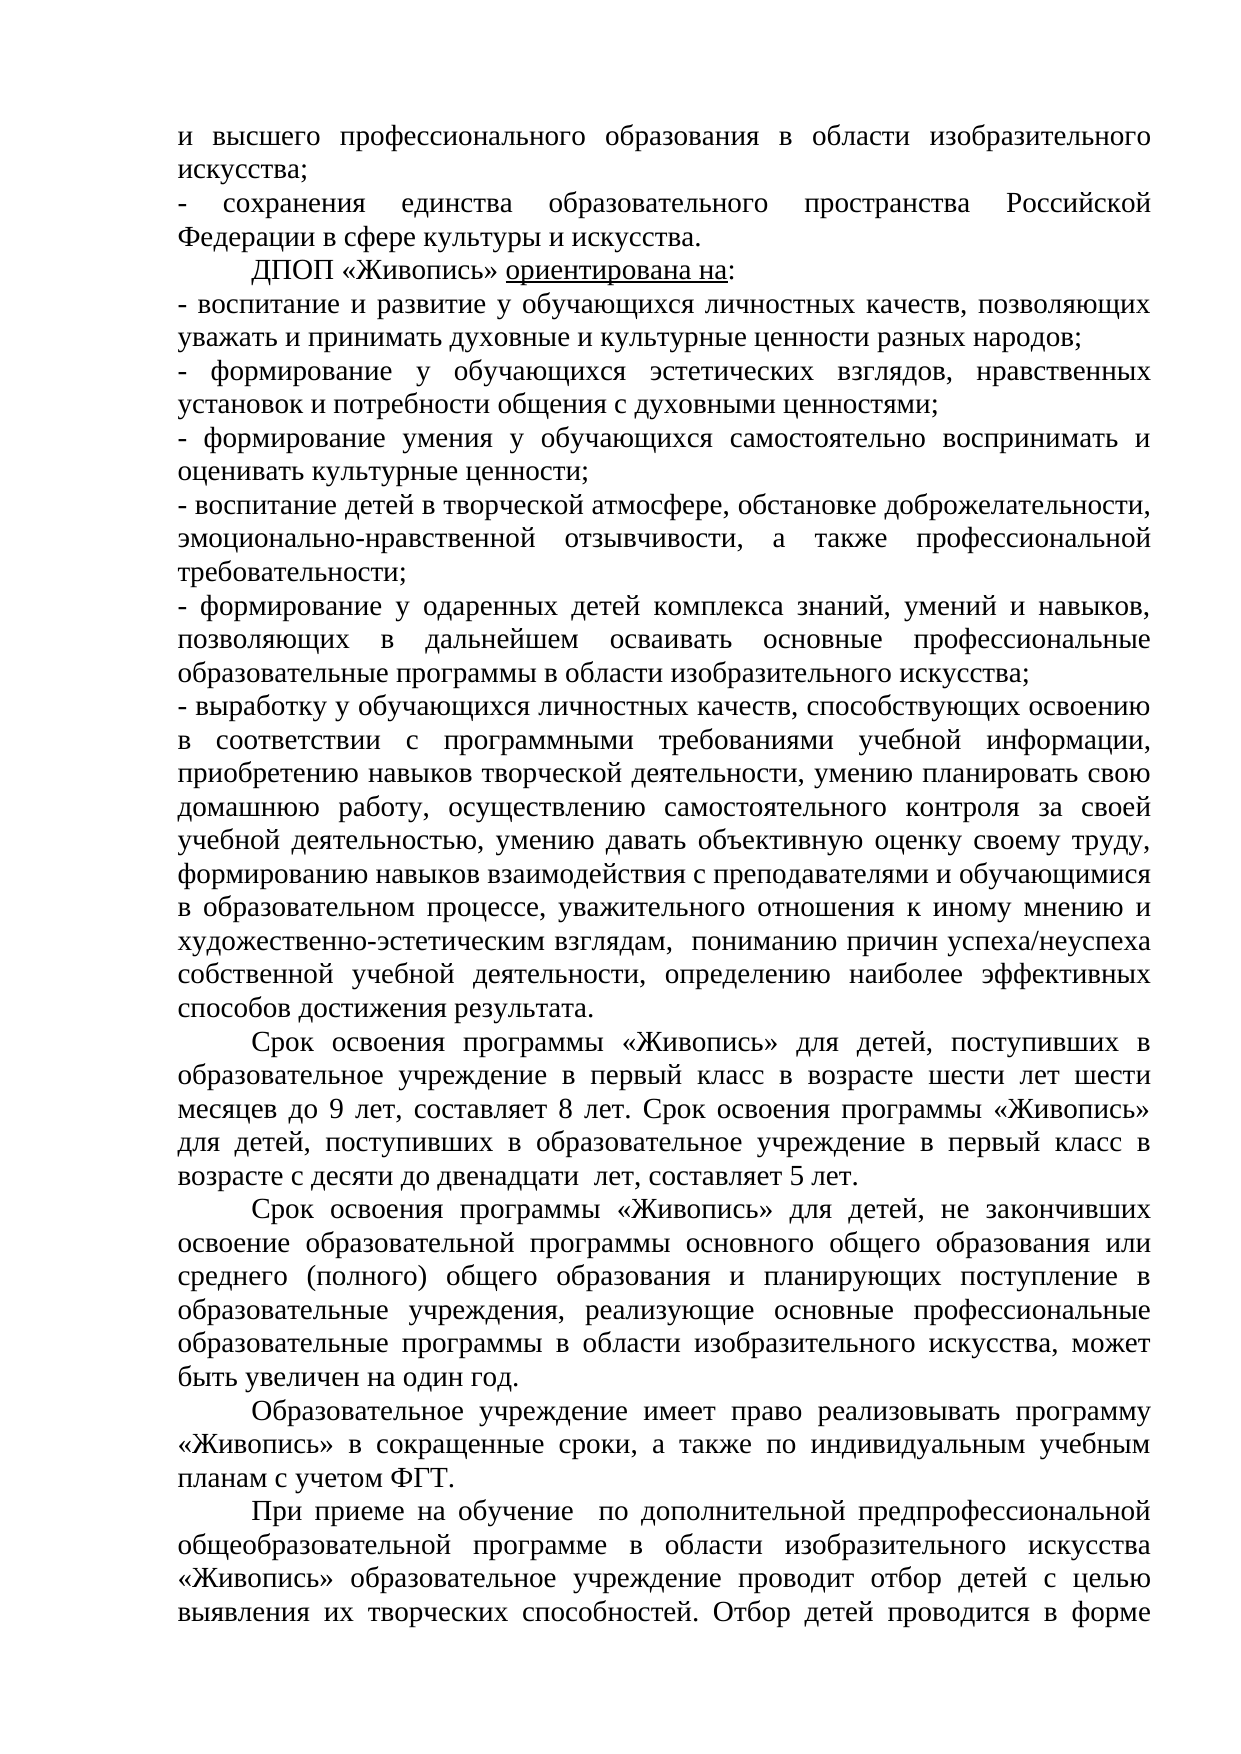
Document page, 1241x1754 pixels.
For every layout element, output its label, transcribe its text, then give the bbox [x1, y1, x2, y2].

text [177, 118, 1152, 185]
text Срок освоения программы «Живопись» для детей, не закончивших освоение образовательной программы основного общего образования или среднего (полного) общего образования и планирующих поступление в образовательные учреждения, реализующие основные профессиональные образовательные программы в области изобразительного искусства, может быть увеличен на один год. [177, 1191, 1152, 1393]
text - сохранения единства образовательного пространства Российской Федерации в сфере культуры и искусства. [177, 185, 1152, 252]
text - воспитание детей в творческой атмосфере, обстановке доброжелательности, эмоционально-нравственной отзывчивости, а также профессиональной требовательности; [177, 487, 1152, 588]
text ДПОП «Живопись» ориентирована на: [177, 252, 1152, 286]
text Срок освоения программы «Живопись» для детей, поступивших в образовательное учреждение в первый класс в возрасте шести лет шести месяцев до 9 лет, составляет 8 лет. Срок освоения программы «Живопись» для детей, поступивших в образовательное учреждение в первый класс в возрасте с десяти до двенадцати лет, составляет 5 лет. [177, 1024, 1152, 1191]
text - воспитание и развитие у обучающихся личностных качеств, позволяющих уважать и принимать духовные и культурные ценности разных народов; [177, 286, 1152, 353]
text - формирование у одаренных детей комплекса знаний, умений и навыков, позволяющих в дальнейшем осваивать основные профессиональные образовательные программы в области изобразительного искусства; [177, 588, 1152, 688]
text - выработку у обучающихся личностных качеств, способствующих освоению в соответствии с программными требованиями учебной информации, приобретению навыков творческой деятельности, умению планировать свою домашнюю работу, осуществлению самостоятельного контроля за своей учебной деятельностью, умению давать объективную оценку своему труду, формированию навыков взаимодействия с преподавателями и обучающимися в образовательном процессе, уважительного отношения к иному мнению и художественно-эстетическим взглядам, пониманию причин успеха/неуспеха собственной учебной деятельности, определению наиболее эффективных способов достижения результата. [177, 688, 1152, 1024]
text - формирование умения у обучающихся самостоятельно воспринимать и оценивать культурные ценности; [177, 420, 1152, 487]
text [177, 1493, 1152, 1627]
text Образовательное учреждение имеет право реализовывать программу «Живопись» в сокращенные сроки, а также по индивидуальным учебным планам с учетом ФГТ. [177, 1393, 1152, 1493]
text - формирование у обучающихся эстетических взглядов, нравственных установок и потребности общения с духовными ценностями; [177, 353, 1152, 420]
